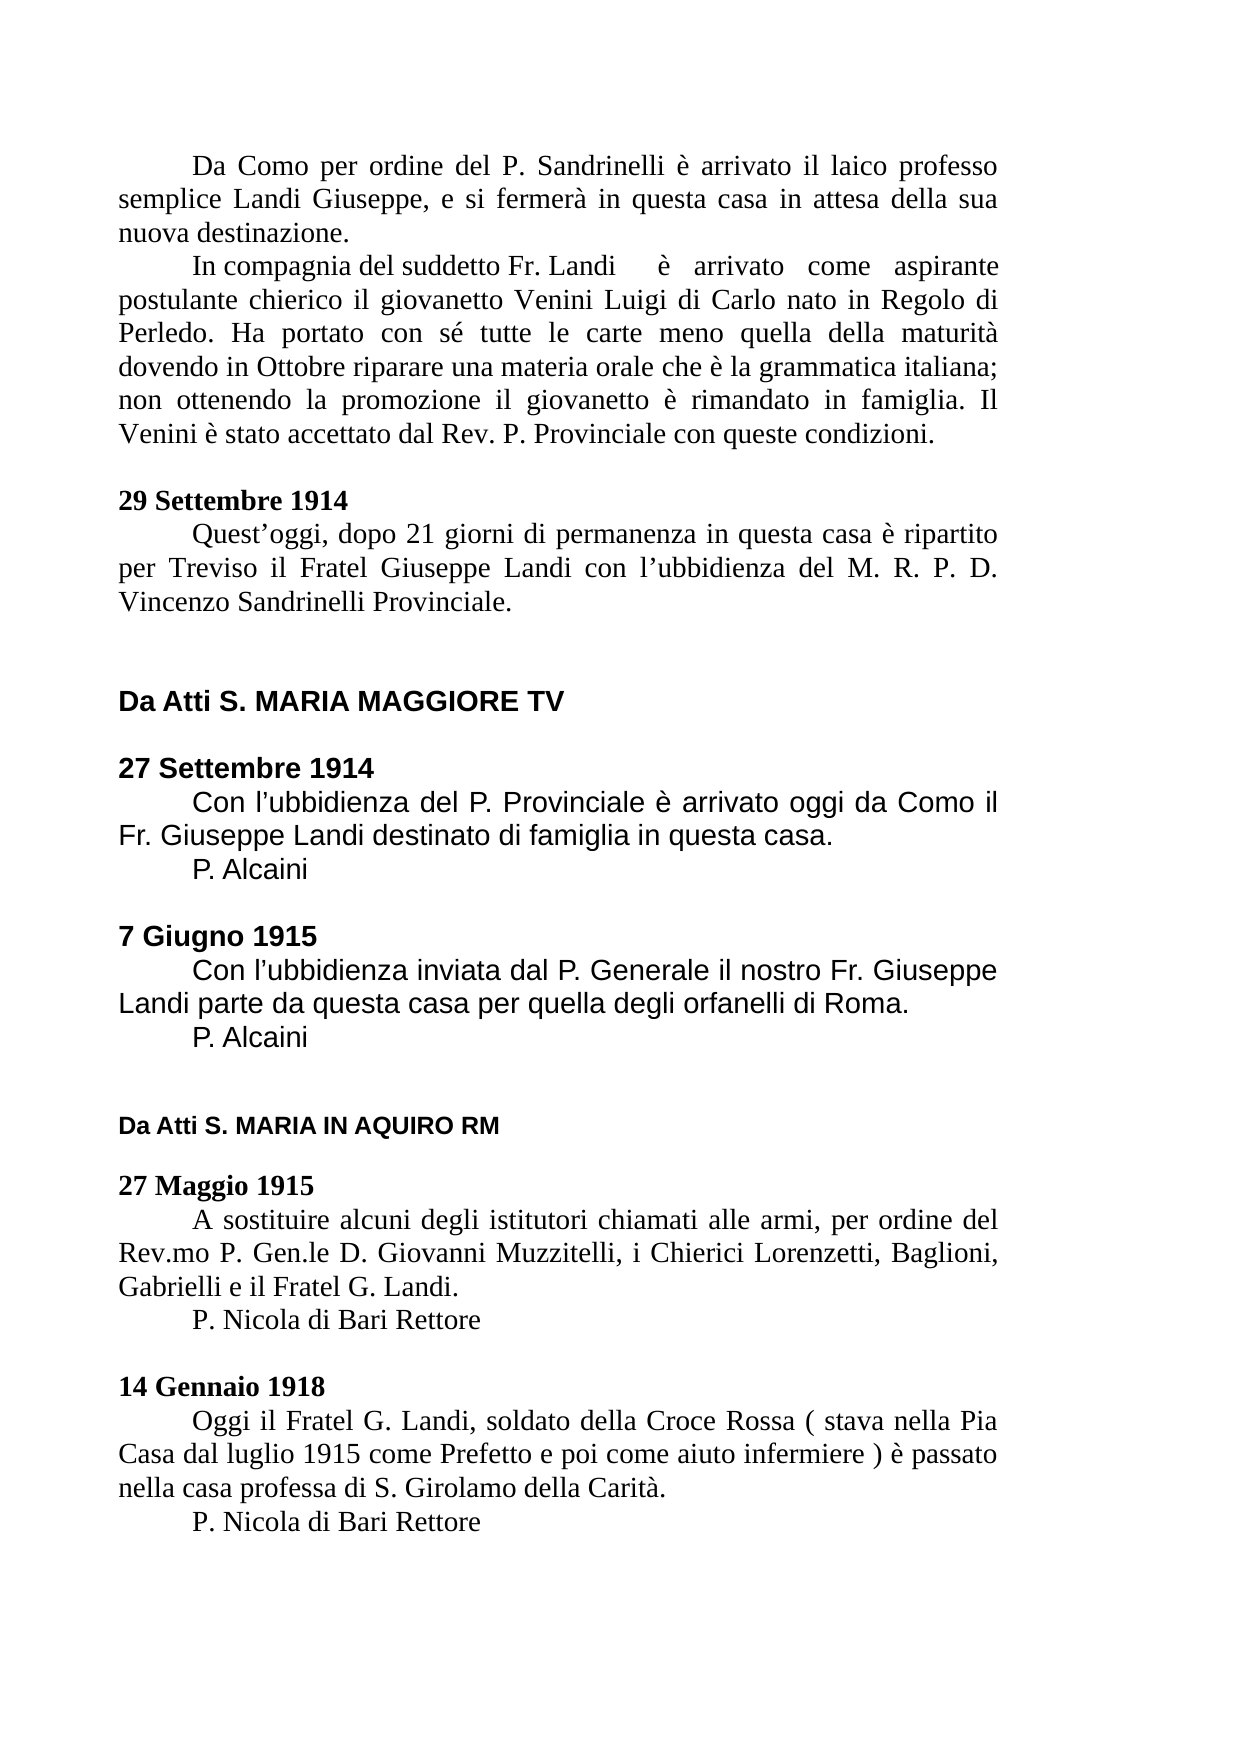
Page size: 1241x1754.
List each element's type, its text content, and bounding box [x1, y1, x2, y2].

text Con l’ubbidienza del P. Provinciale è arrivato oggi da Como il Fr. Giuseppe Landi destinato di famiglia in questa casa. [118, 785, 999, 852]
text 7 Giugno 1915 [118, 919, 999, 953]
text 29 Settembre 1914 [118, 483, 999, 517]
text 14 Gennaio 1918 [118, 1369, 999, 1403]
list Da Como per ordine del P. Sandrinelli è arrivato il laico professo semplice Landi Giuseppe, e si fermerà in questa casa in attesa della sua nuova destinazione. [118, 148, 999, 248]
text P. Nicola di Bari Rettore [118, 1504, 999, 1537]
text P. Alcaini [118, 852, 999, 886]
text Da Atti S. MARIA IN AQUIRO RM [118, 1111, 1122, 1139]
text 27 Maggio 1915 [118, 1168, 999, 1202]
text A sostituire alcuni degli istitutori chiamati alle armi, per ordine del Rev.mo P. Gen.le D. Giovanni Muzzitelli, i Chierici Lorenzetti, Baglioni, Gabrielli e il Fratel G. Landi. [118, 1202, 999, 1302]
list In compagnia del suddetto Fr. Landi è arrivato come aspirante postulante chierico il giovanetto Venini Luigi di Carlo nato in Regolo di Perledo. Ha portato con sé tutte le carte meno quella della maturità dovendo in Ottobre riparare una materia orale che è la grammatica italiana; non ottenendo la promozione il giovanetto è rimandato in famiglia. Il Venini è stato accettato dal Rev. P. Provinciale con queste condizioni. [118, 248, 999, 449]
text Con l’ubbidienza inviata dal P. Generale il nostro Fr. Giuseppe Landi parte da questa casa per quella degli orfanelli di Roma. [118, 953, 999, 1020]
text Oggi il Fratel G. Landi, soldato della Croce Rossa ( stava nella Pia Casa dal luglio 1915 come Prefetto e poi come aiuto infermiere ) è passato nella casa professa di S. Girolamo della Carità. [118, 1403, 999, 1504]
text 27 Settembre 1914 [118, 751, 999, 785]
text P. Alcaini [118, 1020, 999, 1053]
text P. Nicola di Bari Rettore [118, 1302, 999, 1336]
text Quest’oggi, dopo 21 giorni di permanenza in questa casa è ripartito per Treviso il Fratel Giuseppe Landi con l’ubbidienza del M. R. P. D. Vincenzo Sandrinelli Provinciale. [118, 517, 999, 617]
text Da Atti S. MARIA MAGGIORE TV [118, 684, 999, 718]
